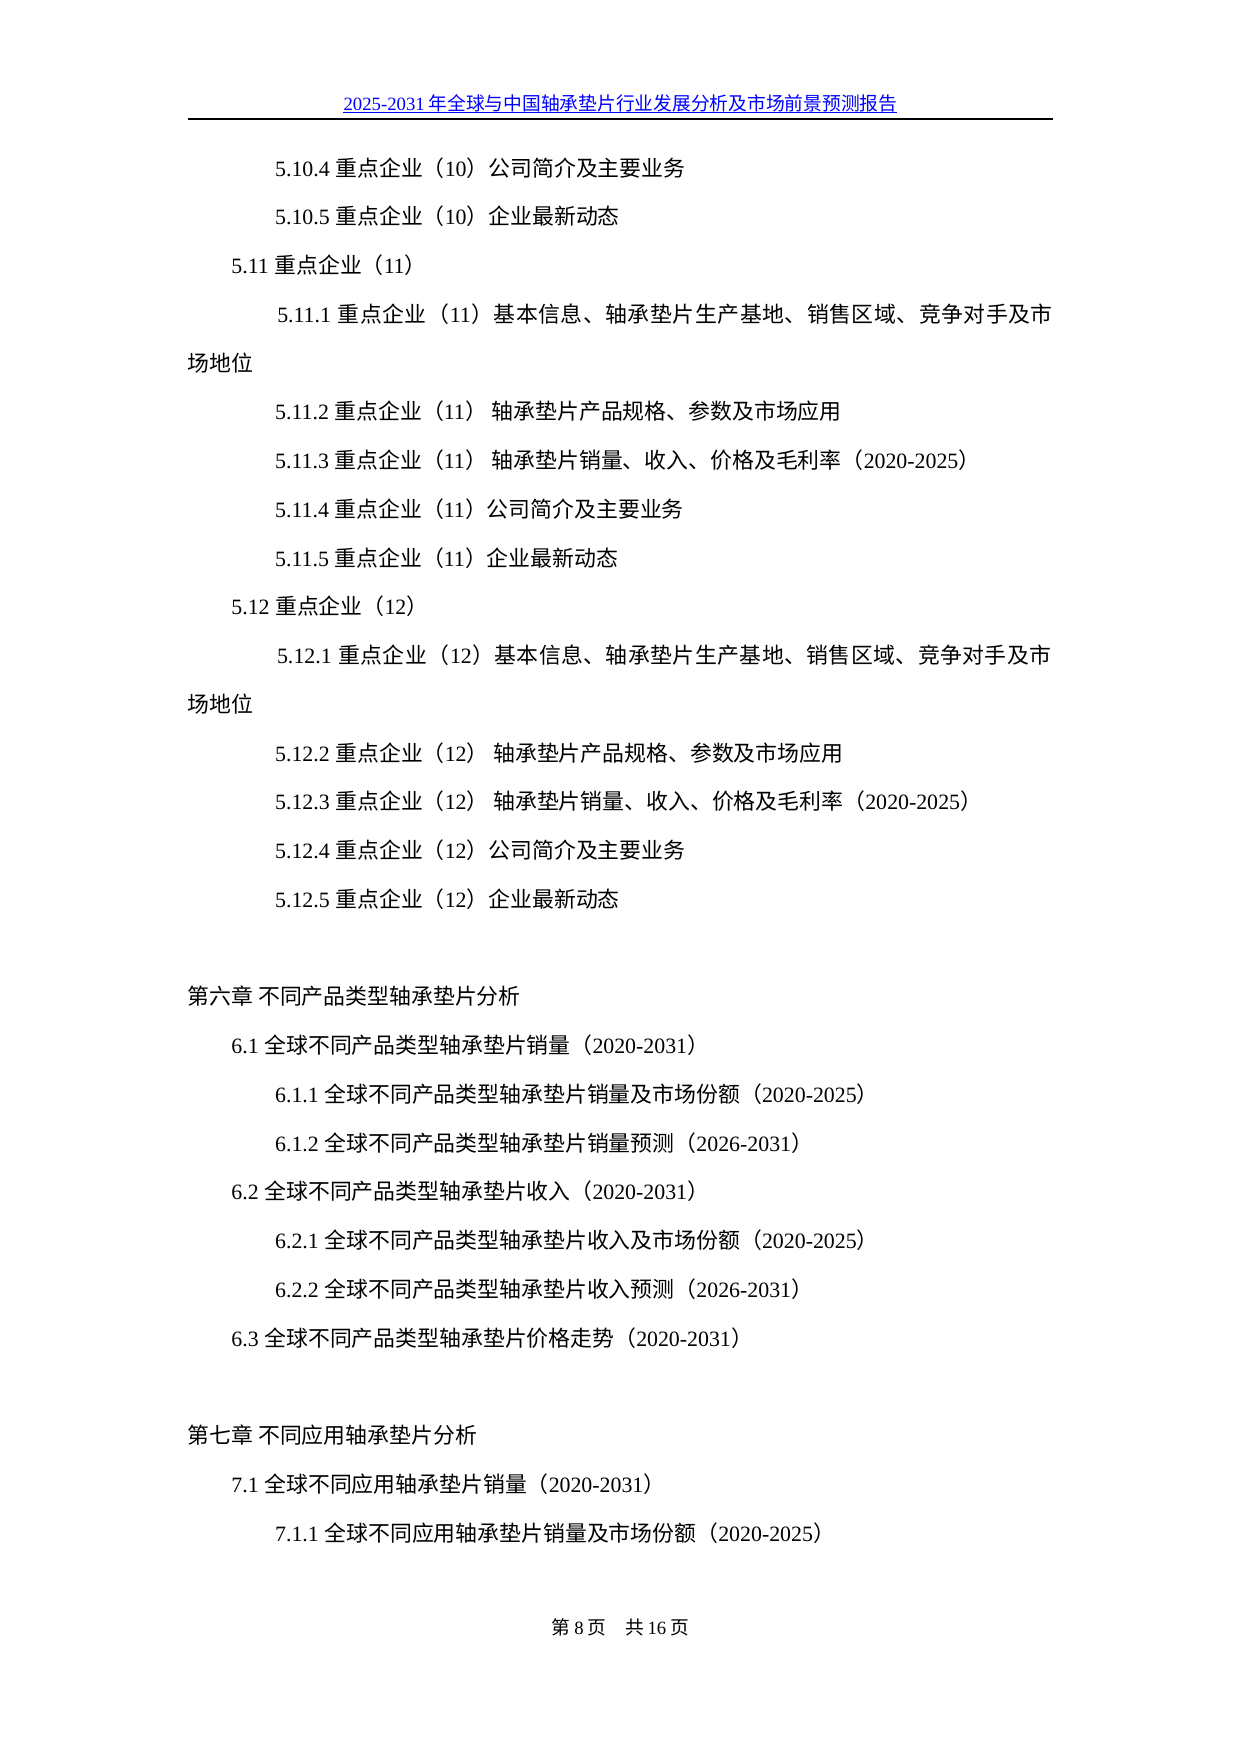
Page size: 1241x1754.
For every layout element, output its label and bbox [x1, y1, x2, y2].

text [187, 150, 1053, 1548]
